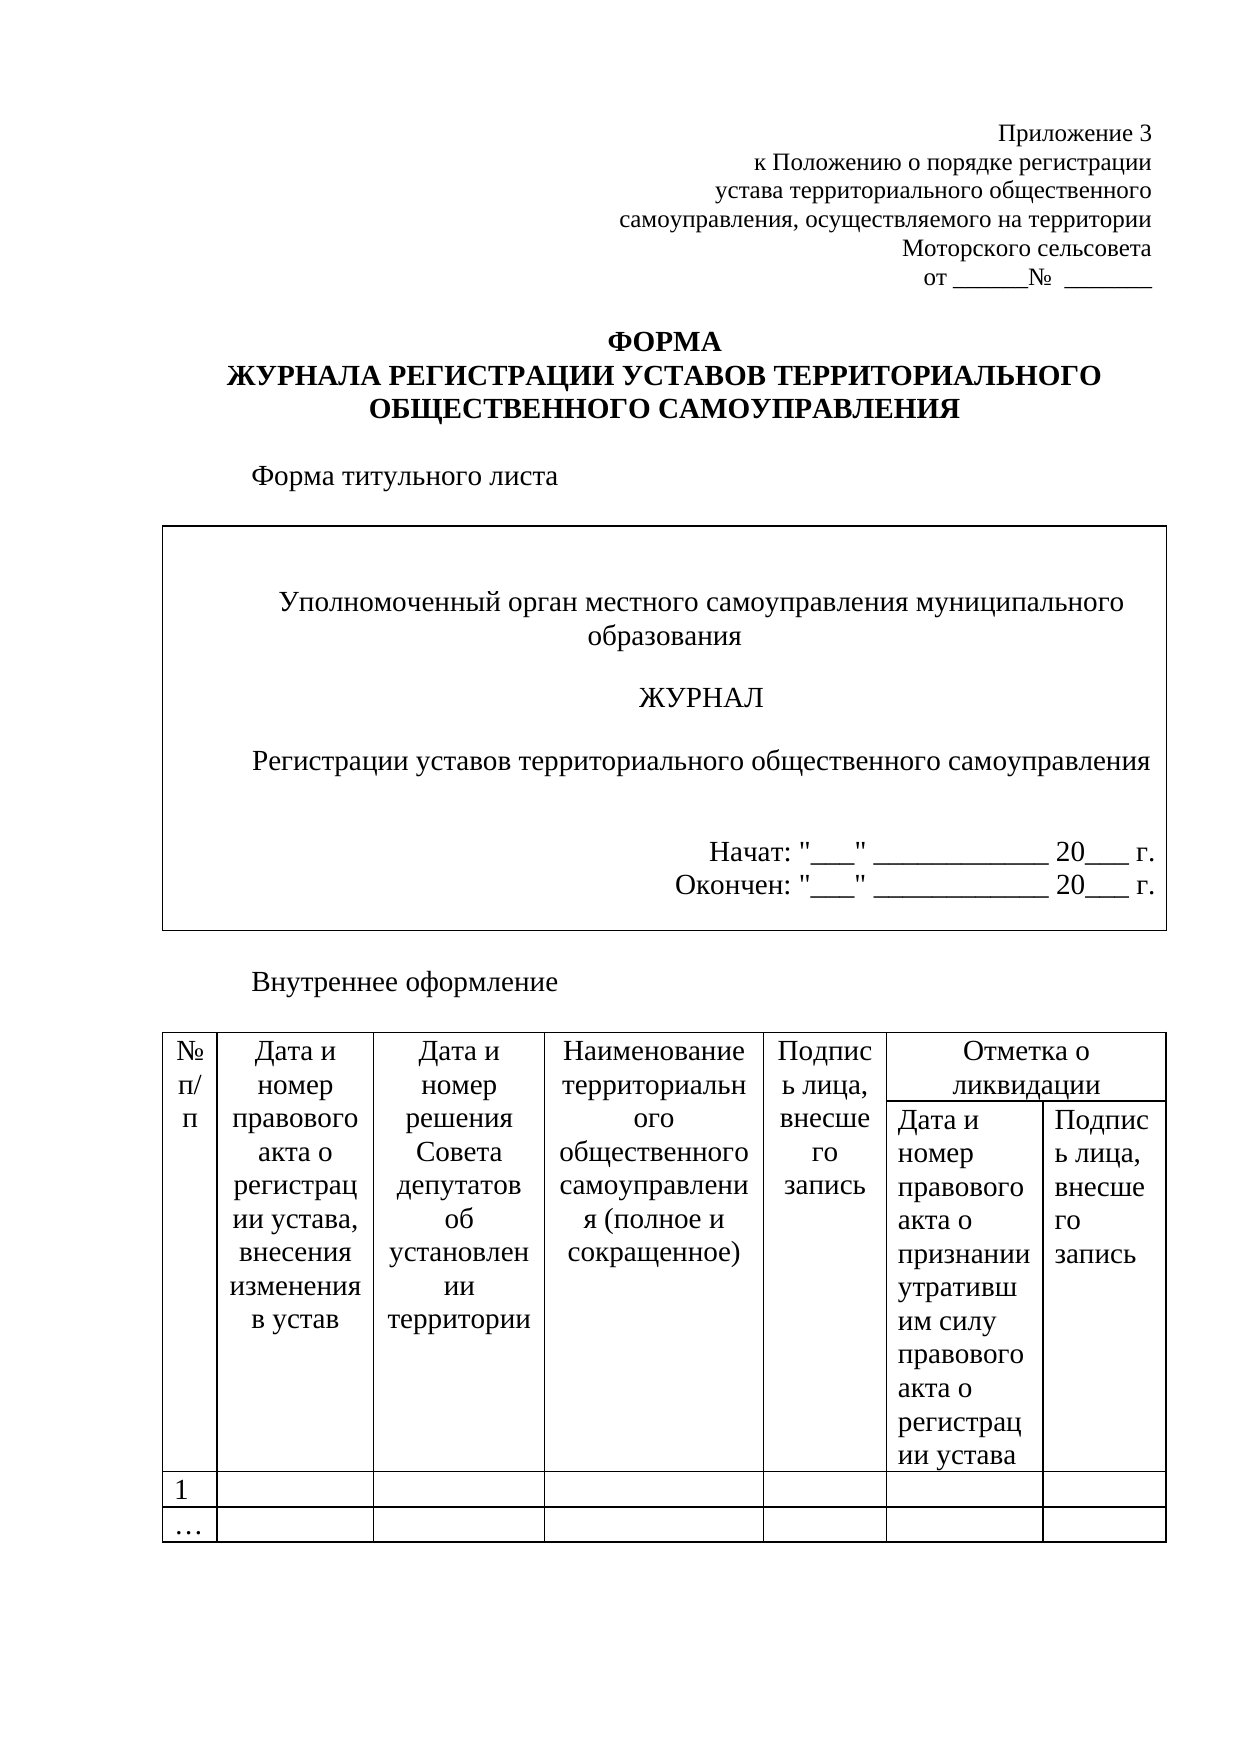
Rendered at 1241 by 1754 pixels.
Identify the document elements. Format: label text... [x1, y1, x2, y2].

text Внутреннее оформление [177, 964, 1152, 998]
table_cell [545, 1508, 763, 1541]
text Форма титульного листа [177, 458, 1152, 492]
table_cell [218, 1472, 373, 1506]
table_cell … [163, 1508, 216, 1541]
table_cell [374, 1472, 544, 1506]
table_cell [764, 1508, 886, 1541]
table_cell [887, 1508, 1042, 1541]
text Приложение 3 [177, 118, 1152, 147]
table_header Отметка о ликвидации [887, 1033, 1165, 1100]
table_header № п/п [163, 1033, 216, 1471]
table_header Наименование территориального общественного самоуправления (полное и сокращенное) [545, 1033, 763, 1471]
table_cell [1044, 1508, 1165, 1541]
table_cell [764, 1472, 886, 1506]
text устава территориального общественного [177, 176, 1152, 204]
table_cell [218, 1508, 373, 1541]
text ФОРМА [177, 324, 1152, 358]
table_cell [887, 1472, 1042, 1506]
table_cell [545, 1472, 763, 1506]
table_cell 1 [163, 1472, 216, 1506]
text от ______№ _______ [177, 262, 1152, 291]
text ЖУРНАЛА РЕГИСТРАЦИИ УСТАВОВ ТЕРРИТОРИАЛЬНОГО [177, 358, 1152, 391]
text самоуправления, осуществляемого на территории [177, 204, 1152, 233]
table_header Дата и номер правового акта о регистрации устава, внесения изменения в устав [218, 1033, 373, 1471]
table_cell Подпись лица, внесшего запись [1044, 1102, 1165, 1471]
table_cell Дата и номер правового акта о признании утратившим силу правового акта о регистрации устава [887, 1102, 1042, 1471]
text ОБЩЕСТВЕННОГО САМОУПРАВЛЕНИЯ [177, 391, 1152, 425]
table_header Подпись лица, внесшего запись [764, 1033, 886, 1471]
table_header Уполномоченный орган местного самоуправления муниципального образования ЖУРНАЛ Регистрации уставов территориального общественного самоуправления Начат: "___" ____________ 20___ г. Окончен: "___" ____________ 20___ г. [163, 527, 1166, 929]
table_cell [374, 1508, 544, 1541]
table_cell [1044, 1472, 1165, 1506]
text к Положению о порядке регистрации [177, 147, 1152, 176]
table_header Дата и номер решения Совета депутатов об установлении территории [374, 1033, 544, 1471]
text Моторского сельсовета [177, 233, 1152, 262]
